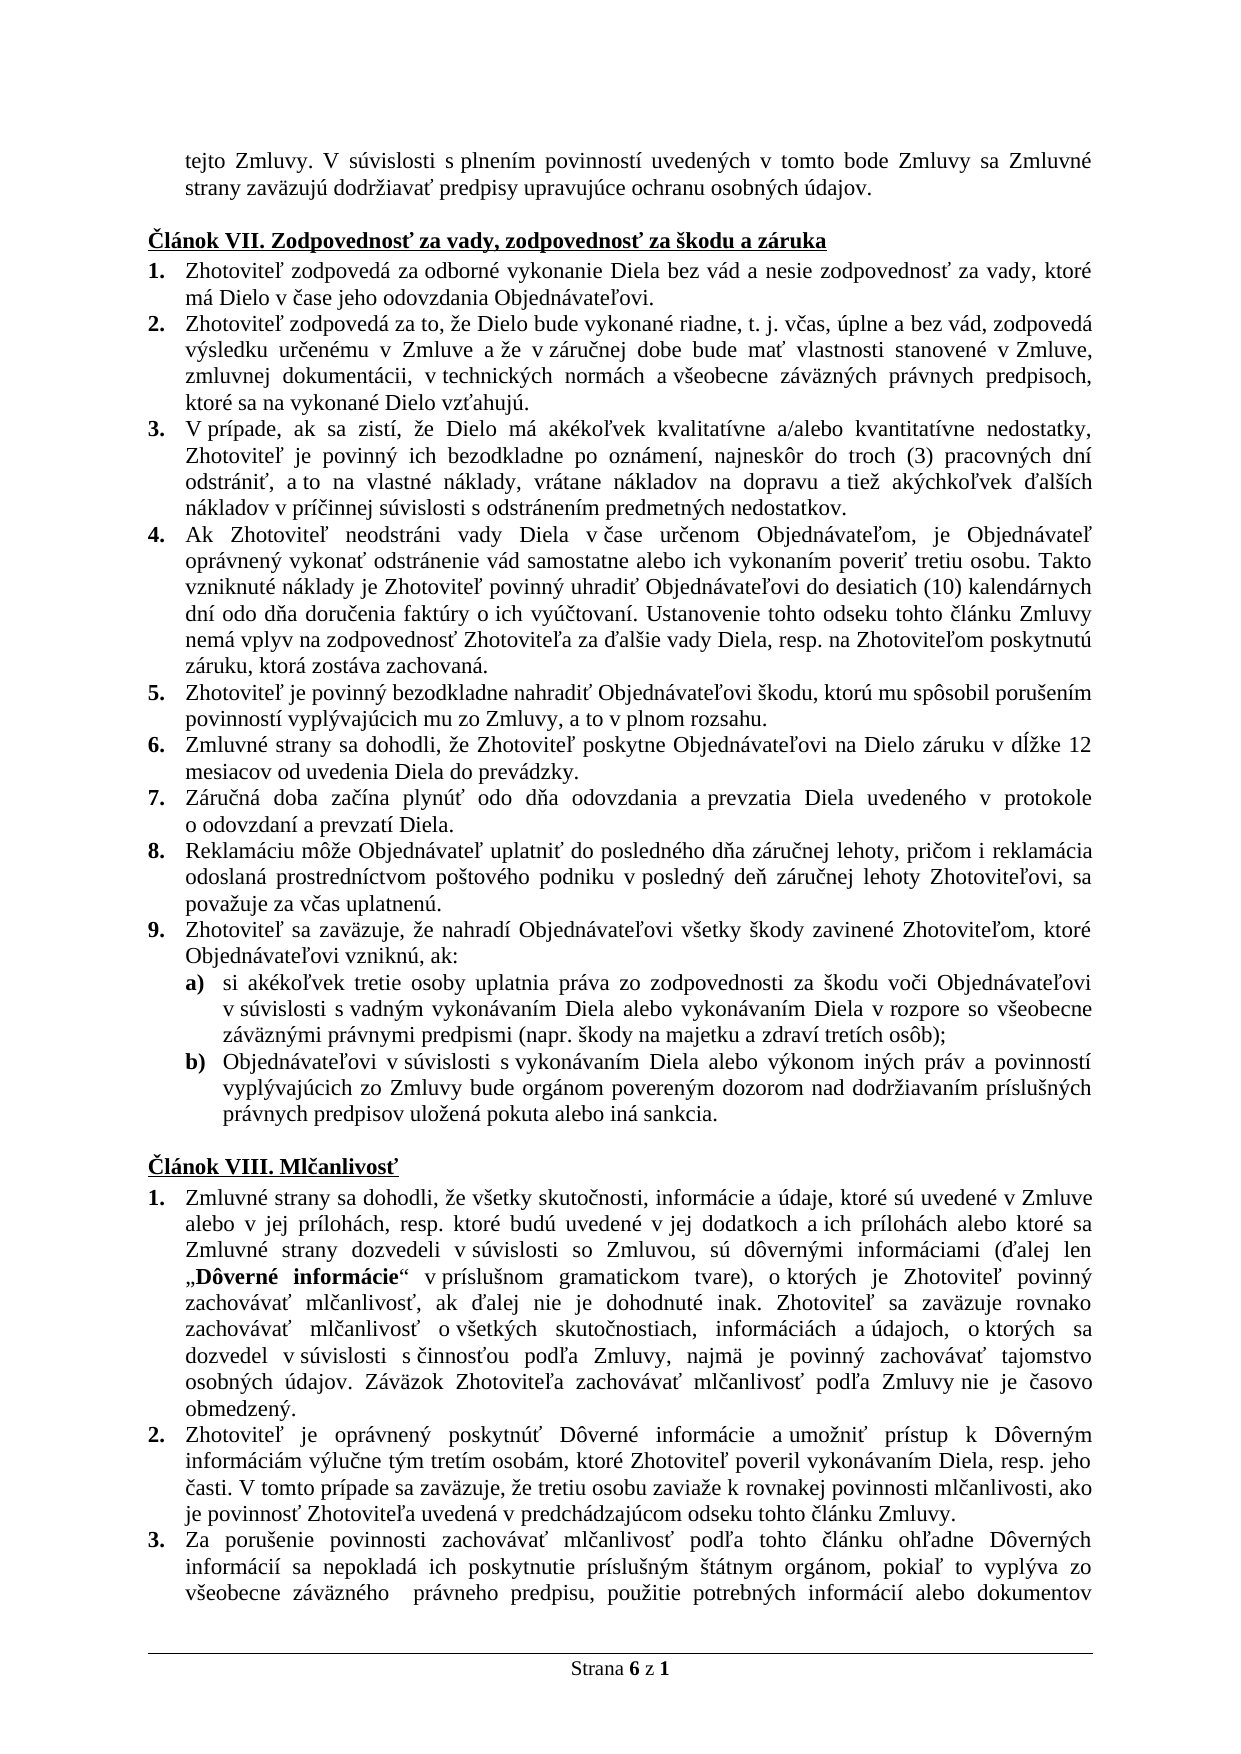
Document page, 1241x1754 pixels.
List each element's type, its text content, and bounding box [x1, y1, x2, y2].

list Objednávateľovi v súvislosti s vykonávaním Diela alebo výkonom iných práv a povinností vyplývajúcich zo Zmluvy bude orgánom povereným dozorom nad dodržiavaním príslušných právnych predpisov uložená pokuta alebo iná sankcia. [185, 1048, 1093, 1127]
list Zmluvné strany sa dohodli, že Zhotoviteľ poskytne Objednávateľovi na Dielo záruku v dĺžke 12 mesiacov od uvedenia Diela do prevádzky. [148, 732, 1093, 784]
list Záručná doba začína plynúť odo dňa odovzdania a prevzatia Diela uvedeného v protokole o odovzdaní a prevzatí Diela. [148, 784, 1093, 837]
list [148, 1526, 1093, 1605]
list Zhotoviteľ zodpovedá za odborné vykonanie Diela bez vád a nesie zodpovednosť za vady, ktoré má Dielo v čase jeho odovzdania Objednávateľovi. [148, 257, 1093, 310]
text Článok VIII. Mlčanlivosť [148, 1153, 1093, 1179]
list Zhotoviteľ je povinný bezodkladne nahradiť Objednávateľovi škodu, ktorú mu spôsobil porušením povinností vyplývajúcich mu zo Zmluvy, a to v plnom rozsahu. [148, 679, 1093, 732]
list si akékoľvek tretie osoby uplatnia práva zo zodpovednosti za škodu voči Objednávateľovi v súvislosti s vadným vykonávaním Diela alebo vykonávaním Diela v rozpore so všeobecne záväznými právnymi predpismi (napr. škody na majetku a zdraví tretích osôb); [185, 969, 1093, 1048]
list Zmluvné strany sa dohodli, že všetky skutočnosti, informácie a údaje, ktoré sú uvedené v Zmluve alebo v jej prílohách, resp. ktoré budú uvedené v jej dodatkoch a ich prílohách alebo ktoré sa Zmluvné strany dozvedeli v súvislosti so Zmluvou, sú dôvernými informáciami (ďalej len „Dôverné informácie“ v príslušnom gramatickom tvare), o ktorých je Zhotoviteľ povinný zachovávať mlčanlivosť, ak ďalej nie je dohodnuté inak. Zhotoviteľ sa zaväzuje rovnako zachovávať mlčanlivosť o všetkých skutočnostiach, informáciách a údajoch, o ktorých sa dozvedel v súvislosti s činnosťou podľa Zmluvy, najmä je povinný zachovávať tajomstvo osobných údajov. Záväzok Zhotoviteľa zachovávať mlčanlivosť podľa Zmluvy nie je časovo obmedzený. [148, 1184, 1093, 1421]
list Ak Zhotoviteľ neodstráni vady Diela v čase určenom Objednávateľom, je Objednávateľ oprávnený vykonať odstránenie vád samostatne alebo ich vykonaním poveriť tretiu osobu. Takto vzniknuté náklady je Zhotoviteľ povinný uhradiť Objednávateľovi do desiatich (10) kalendárnych dní odo dňa doručenia faktúry o ich vyúčtovaní. Ustanovenie tohto odseku tohto článku Zmluvy nemá vplyv na zodpovednosť Zhotoviteľa za ďalšie vady Diela, resp. na Zhotoviteľom poskytnutú záruku, ktorá zostáva zachovaná. [148, 521, 1093, 679]
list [148, 148, 1093, 200]
list Zhotoviteľ je oprávnený poskytnúť Dôverné informácie a umožniť prístup k Dôverným informáciám výlučne tým tretím osobám, ktoré Zhotoviteľ poveril vykonávaním Diela, resp. jeho časti. V tomto prípade sa zaväzuje, že tretiu osobu zaviaže k rovnakej povinnosti mlčanlivosti, ako je povinnosť Zhotoviteľa uvedená v predchádzajúcom odseku tohto článku Zmluvy. [148, 1421, 1093, 1526]
list Zhotoviteľ zodpovedá za to, že Dielo bude vykonané riadne, t. j. včas, úplne a bez vád, zodpovedá výsledku určenému v Zmluve a že v záručnej dobe bude mať vlastnosti stanovené v Zmluve, zmluvnej dokumentácii, v technických normách a všeobecne záväzných právnych predpisoch, ktoré sa na vykonané Dielo vzťahujú. [148, 310, 1093, 415]
list Reklamáciu môže Objednávateľ uplatniť do posledného dňa záručnej lehoty, pričom i reklamácia odoslaná prostredníctvom poštového podniku v posledný deň záručnej lehoty Zhotoviteľovi, sa považuje za včas uplatnenú. [148, 837, 1093, 916]
list V prípade, ak sa zistí, že Dielo má akékoľvek kvalitatívne a/alebo kvantitatívne nedostatky, Zhotoviteľ je povinný ich bezodkladne po oznámení, najneskôr do troch (3) pracovných dní odstrániť, a to na vlastné náklady, vrátane nákladov na dopravu a tiež akýchkoľvek ďalších nákladov v príčinnej súvislosti s odstránením predmetných nedostatkov. [148, 415, 1093, 521]
list Zhotoviteľ sa zaväzuje, že nahradí Objednávateľovi všetky škody zavinené Zhotoviteľom, ktoré Objednávateľovi vzniknú, ak: [148, 916, 1093, 969]
text Článok VII. Zodpovednosť za vady, zodpovednosť za škodu a záruka [148, 227, 1093, 253]
